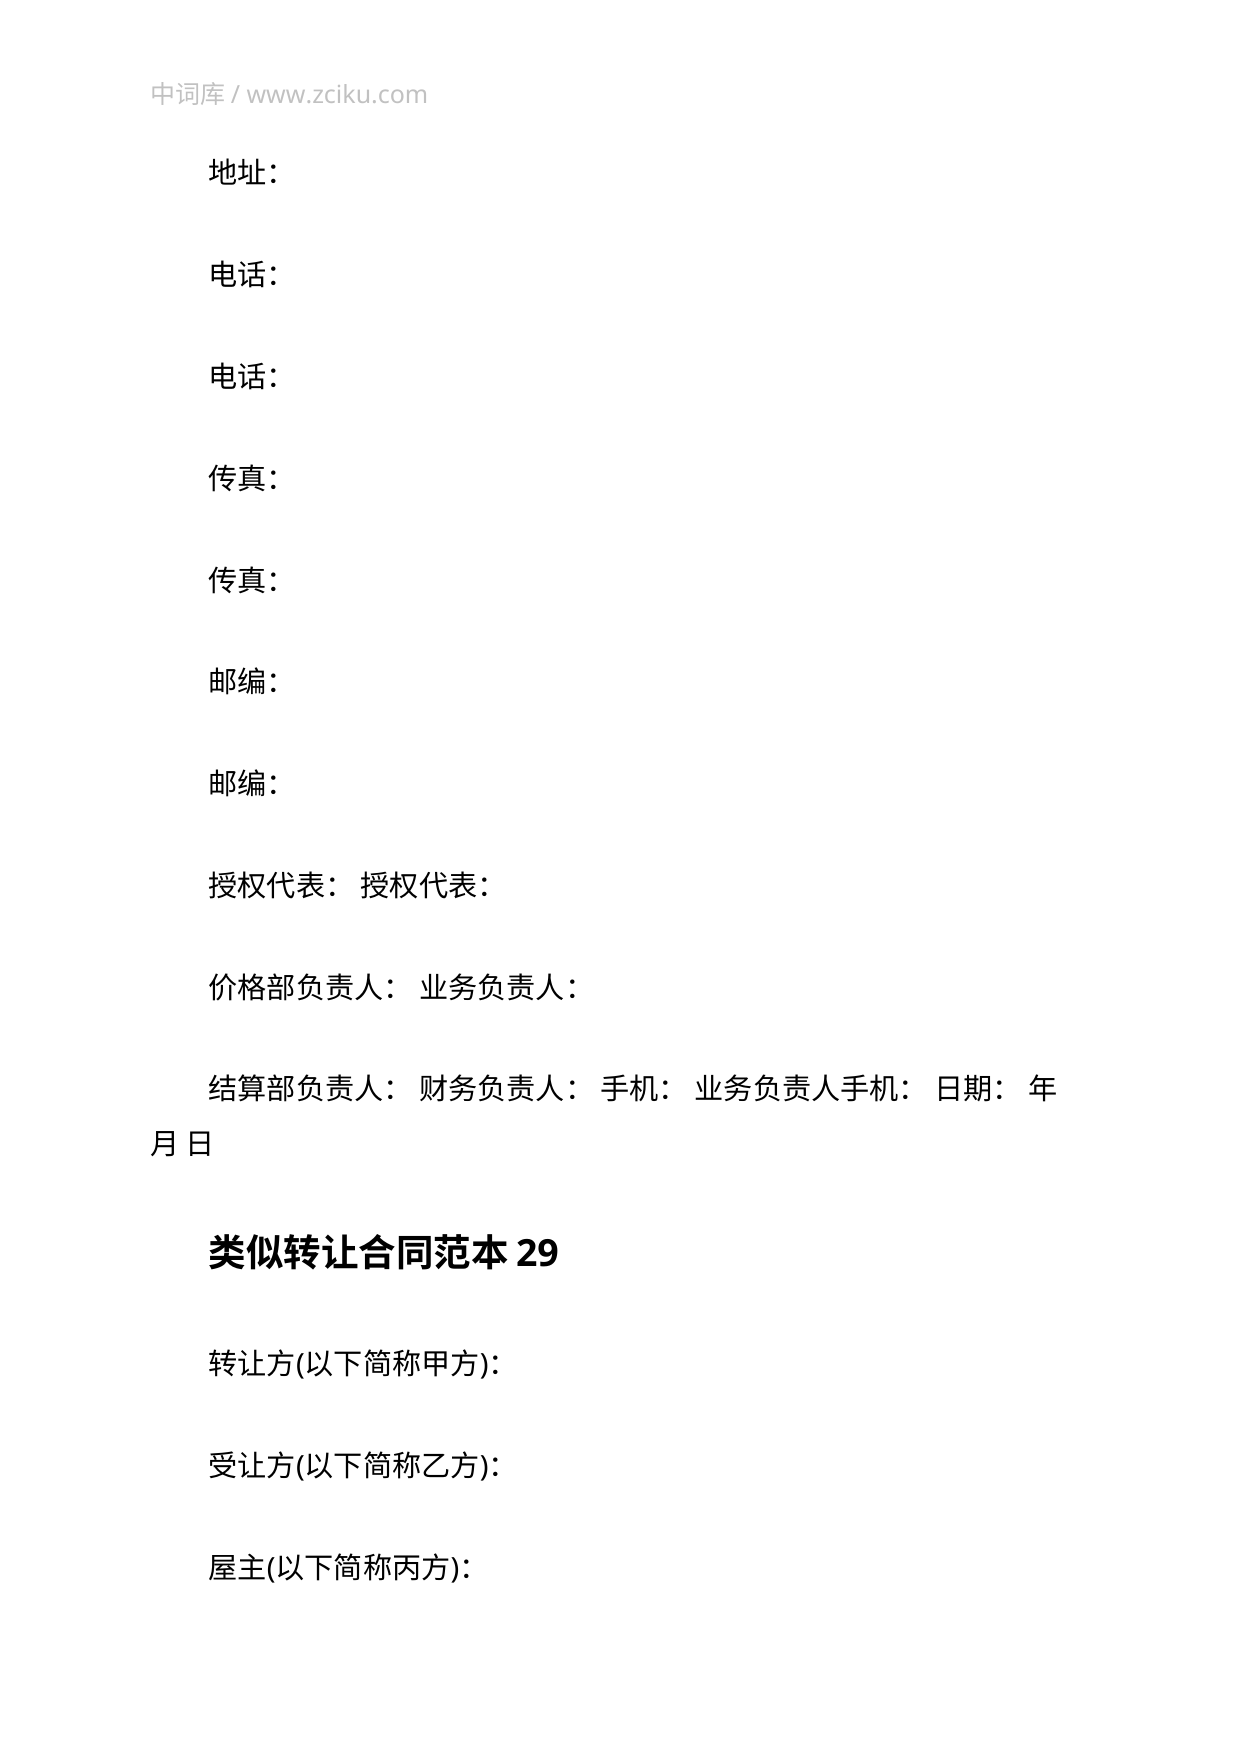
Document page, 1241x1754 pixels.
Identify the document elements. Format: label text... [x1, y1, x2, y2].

text 地址： [150, 150, 1090, 192]
text 价格部负责人： 业务负责人： [150, 964, 1090, 1006]
text 电话： [150, 252, 1090, 294]
text 电话： [150, 353, 1090, 396]
text 邮编： [150, 659, 1090, 701]
text 转让方(以下简称甲方)： [150, 1340, 1090, 1383]
text 邮编： [150, 761, 1090, 803]
text 受让方(以下简称乙方)： [150, 1442, 1090, 1484]
text 类似转让合同范本29 [150, 1223, 1090, 1277]
text 结算部负责人： 财务负责人： 手机： 业务负责人手机： 日期： 年 月 日 [150, 1066, 1090, 1163]
text 传真： [150, 455, 1090, 498]
text 传真： [150, 557, 1090, 599]
text 授权代表： 授权代表： [150, 862, 1090, 905]
text 屋主(以下简称丙方)： [150, 1544, 1090, 1587]
